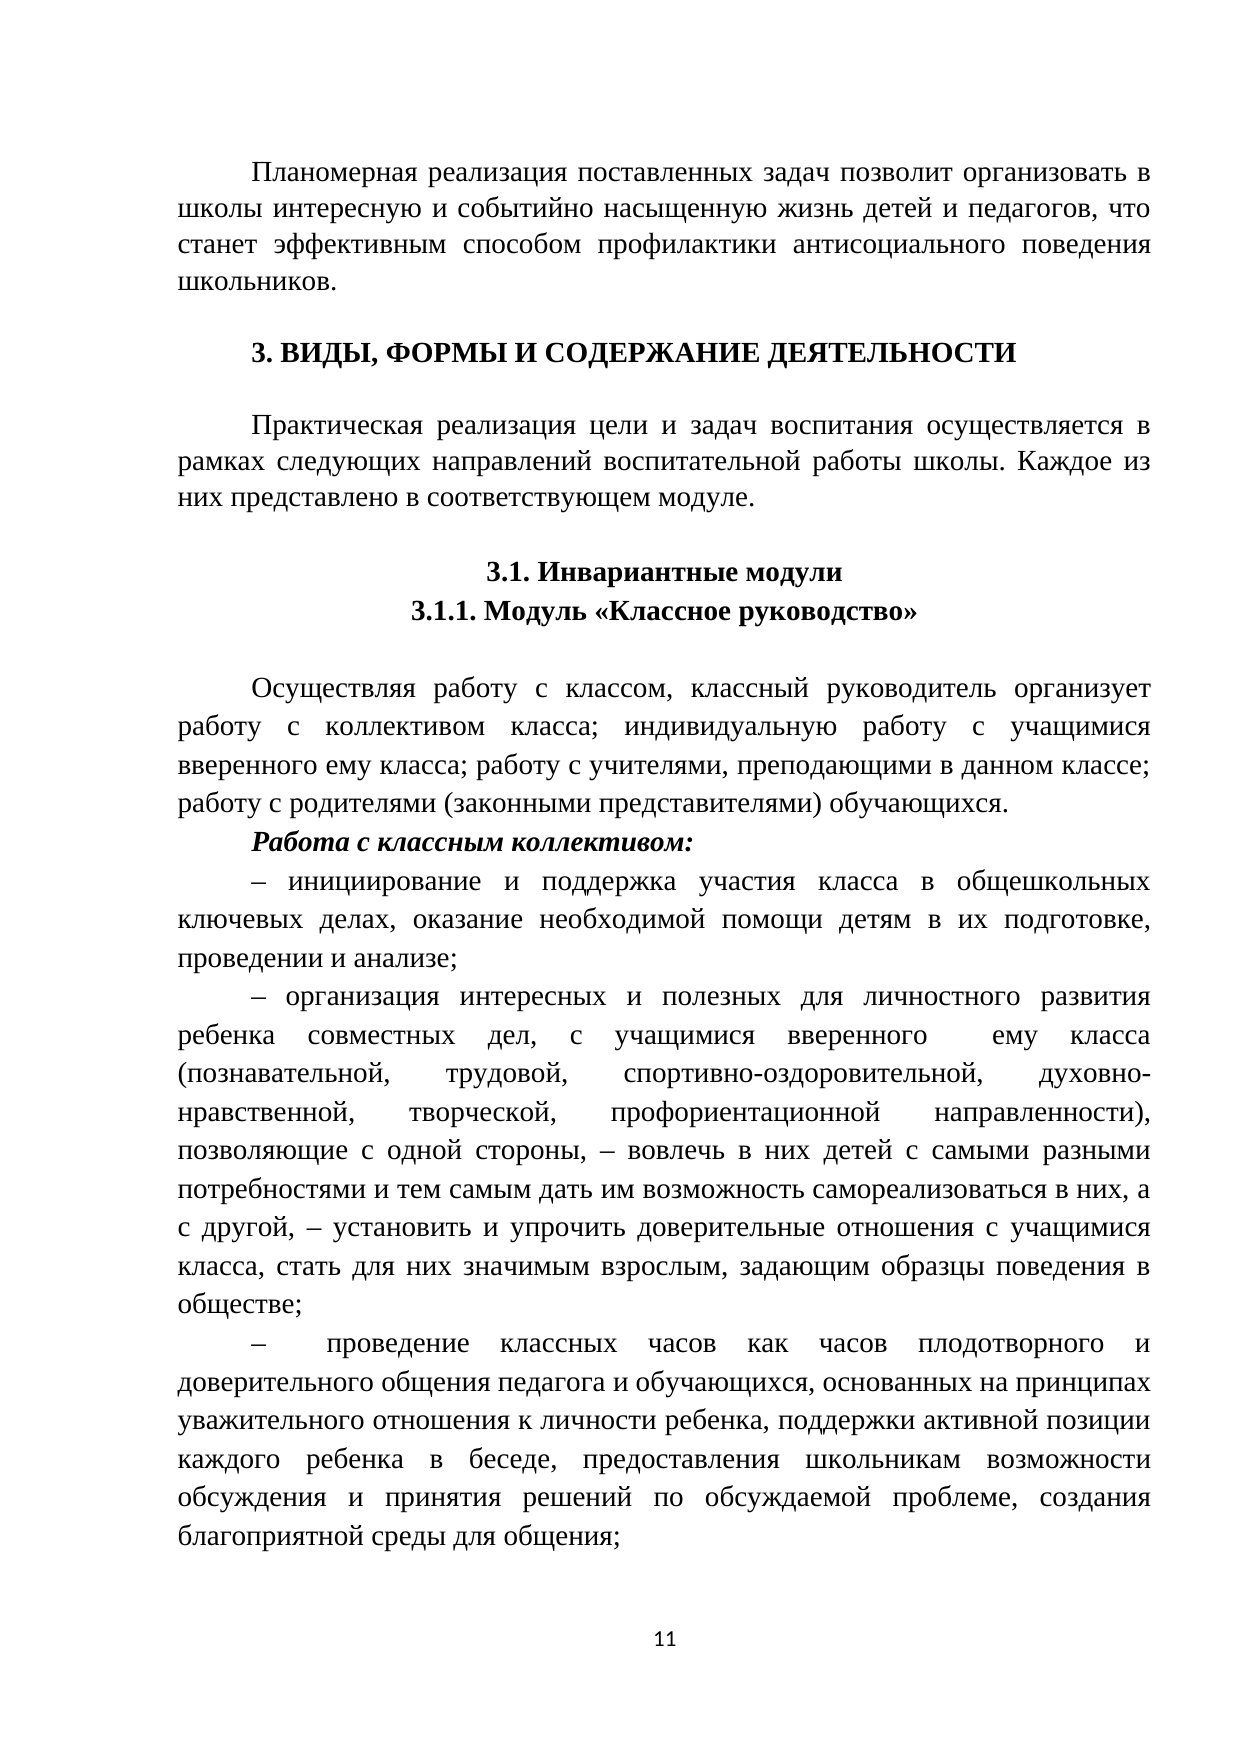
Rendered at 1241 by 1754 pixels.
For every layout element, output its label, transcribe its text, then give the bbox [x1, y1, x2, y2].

text Планомерная реализация поставленных задач позволит организовать в школы интересную и событийно насыщенную жизнь детей и педагогов, что станет эффективным способом профилактики антисоциального поведения школьников. [177, 154, 1152, 296]
text – инициирование и поддержка участия класса в общешкольных ключевых делах, оказание необходимой помощи детям в их подготовке, проведении и анализе; [177, 863, 1152, 973]
text 3.1. Инвариантные модули [177, 554, 1152, 588]
text Работа с классным коллективом: [177, 824, 1152, 858]
text Осуществляя работу с классом, классный руководитель организует работу с коллективом класса; индивидуальную работу с учащимися вверенного ему класса; работу с учителями, преподающими в данном классе; работу с родителями (законными представителями) обучающихся. [177, 670, 1152, 819]
text – организация интересных и полезных для личностного развития ребенка совместных дел, с учащимися вверенного ему класса (познавательной, трудовой, спортивно-оздоровительной, духовно-нравственной, творческой, профориентационной направленности), позволяющие с одной стороны, – вовлечь в них детей с самыми разными потребностями и тем самым дать им возможность самореализоваться в них, а с другой, – установить и упрочить доверительные отношения с учащимися класса, стать для них значимым взрослым, задающим образцы поведения в обществе; [177, 978, 1152, 1320]
text Практическая реализация цели и задач воспитания осуществляется в рамках следующих направлений воспитательной работы школы. Каждое из них представлено в соответствующем модуле. [177, 407, 1152, 513]
text – проведение классных часов как часов плодотворного и доверительного общения педагога и обучающихся, основанных на принципах уважительного отношения к личности ребенка, поддержки активной позиции каждого ребенка в беседе, предоставления школьникам возможности обсуждения и принятия решений по обсуждаемой проблеме, создания благоприятной среды для общения; [177, 1325, 1152, 1551]
text 3.1.1. Модуль «Классное руководство» [177, 593, 1152, 626]
text 3. ВИДЫ, ФОРМЫ И СОДЕРЖАНИЕ ДЕЯТЕЛЬНОСТИ [177, 335, 1152, 368]
